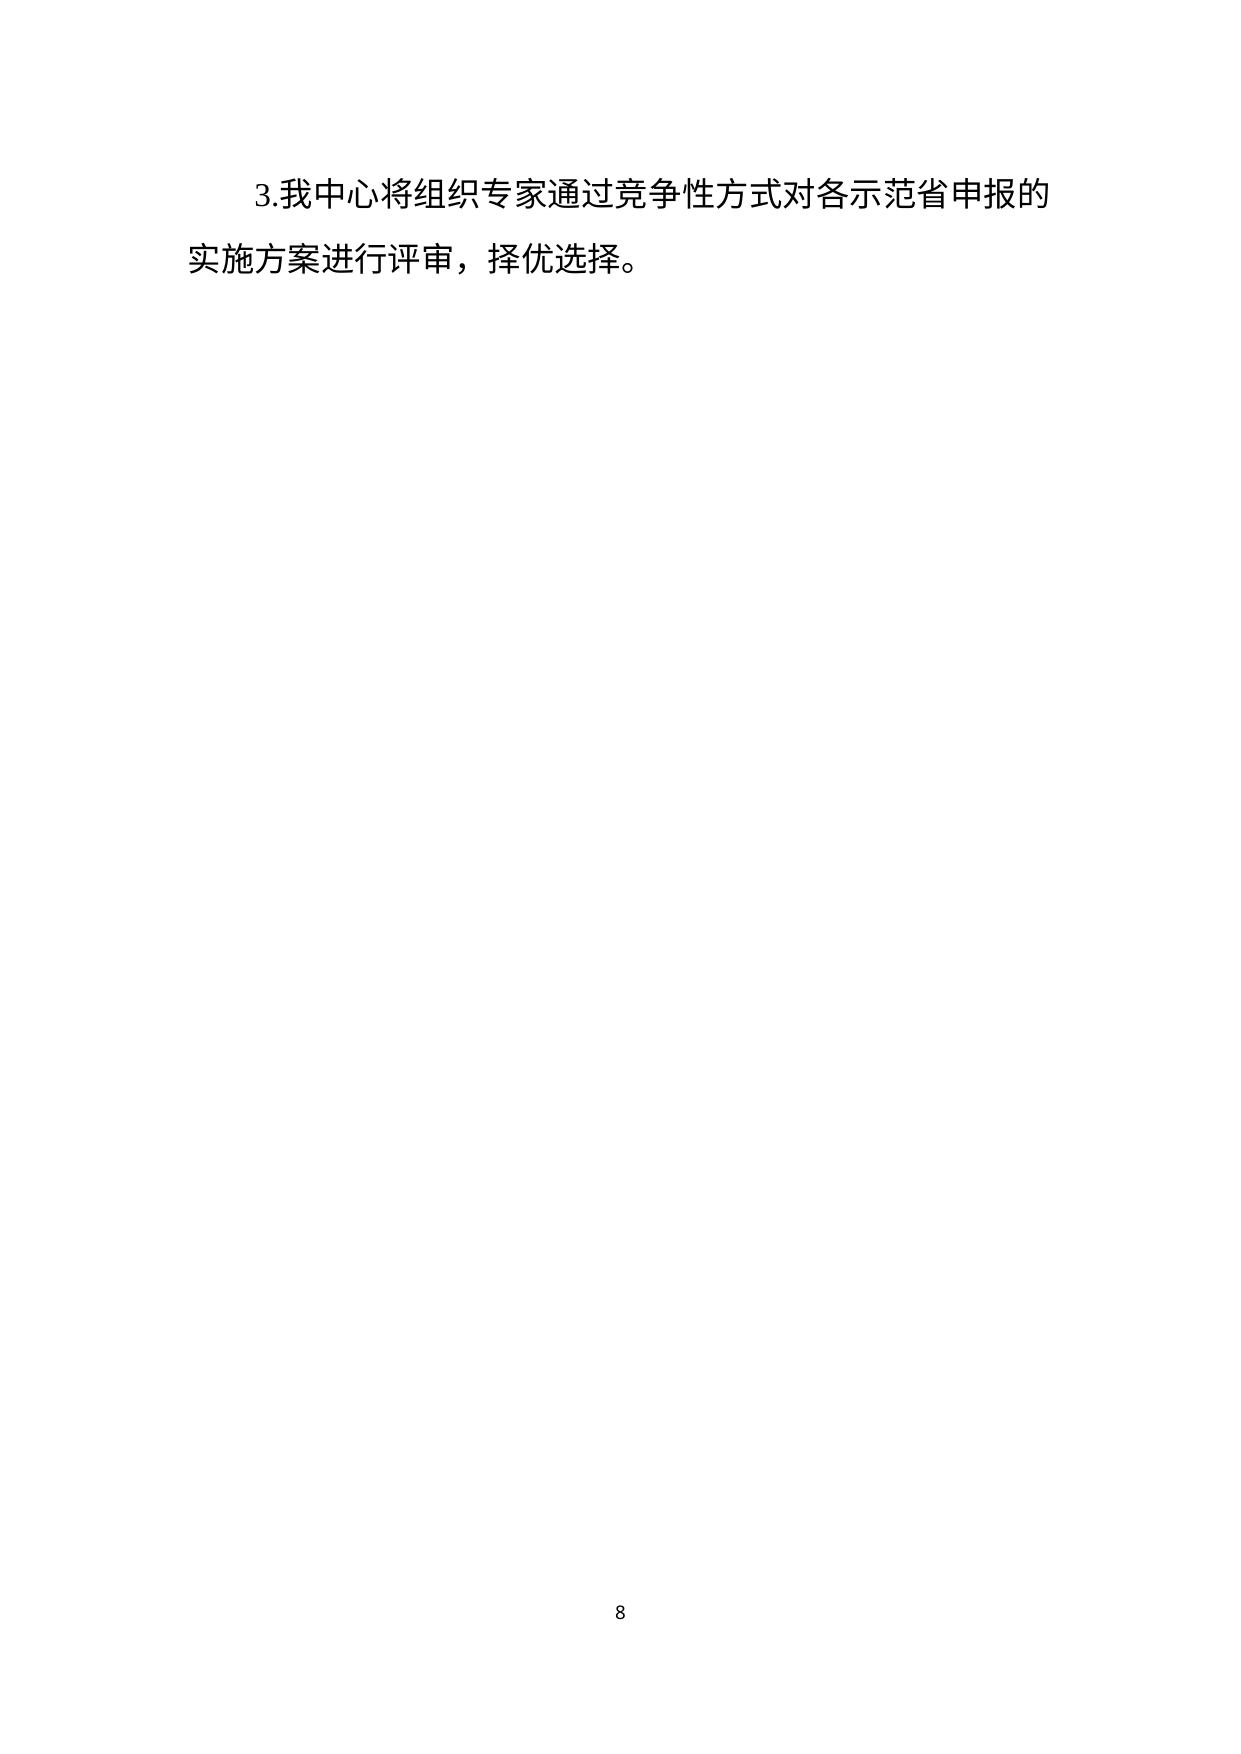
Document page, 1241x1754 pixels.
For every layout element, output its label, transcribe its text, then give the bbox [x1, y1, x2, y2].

text 3.我中心将组织专家通过竞争性方式对各示范省申报的实施方案进行评审，择优选择。 [187, 160, 1053, 290]
